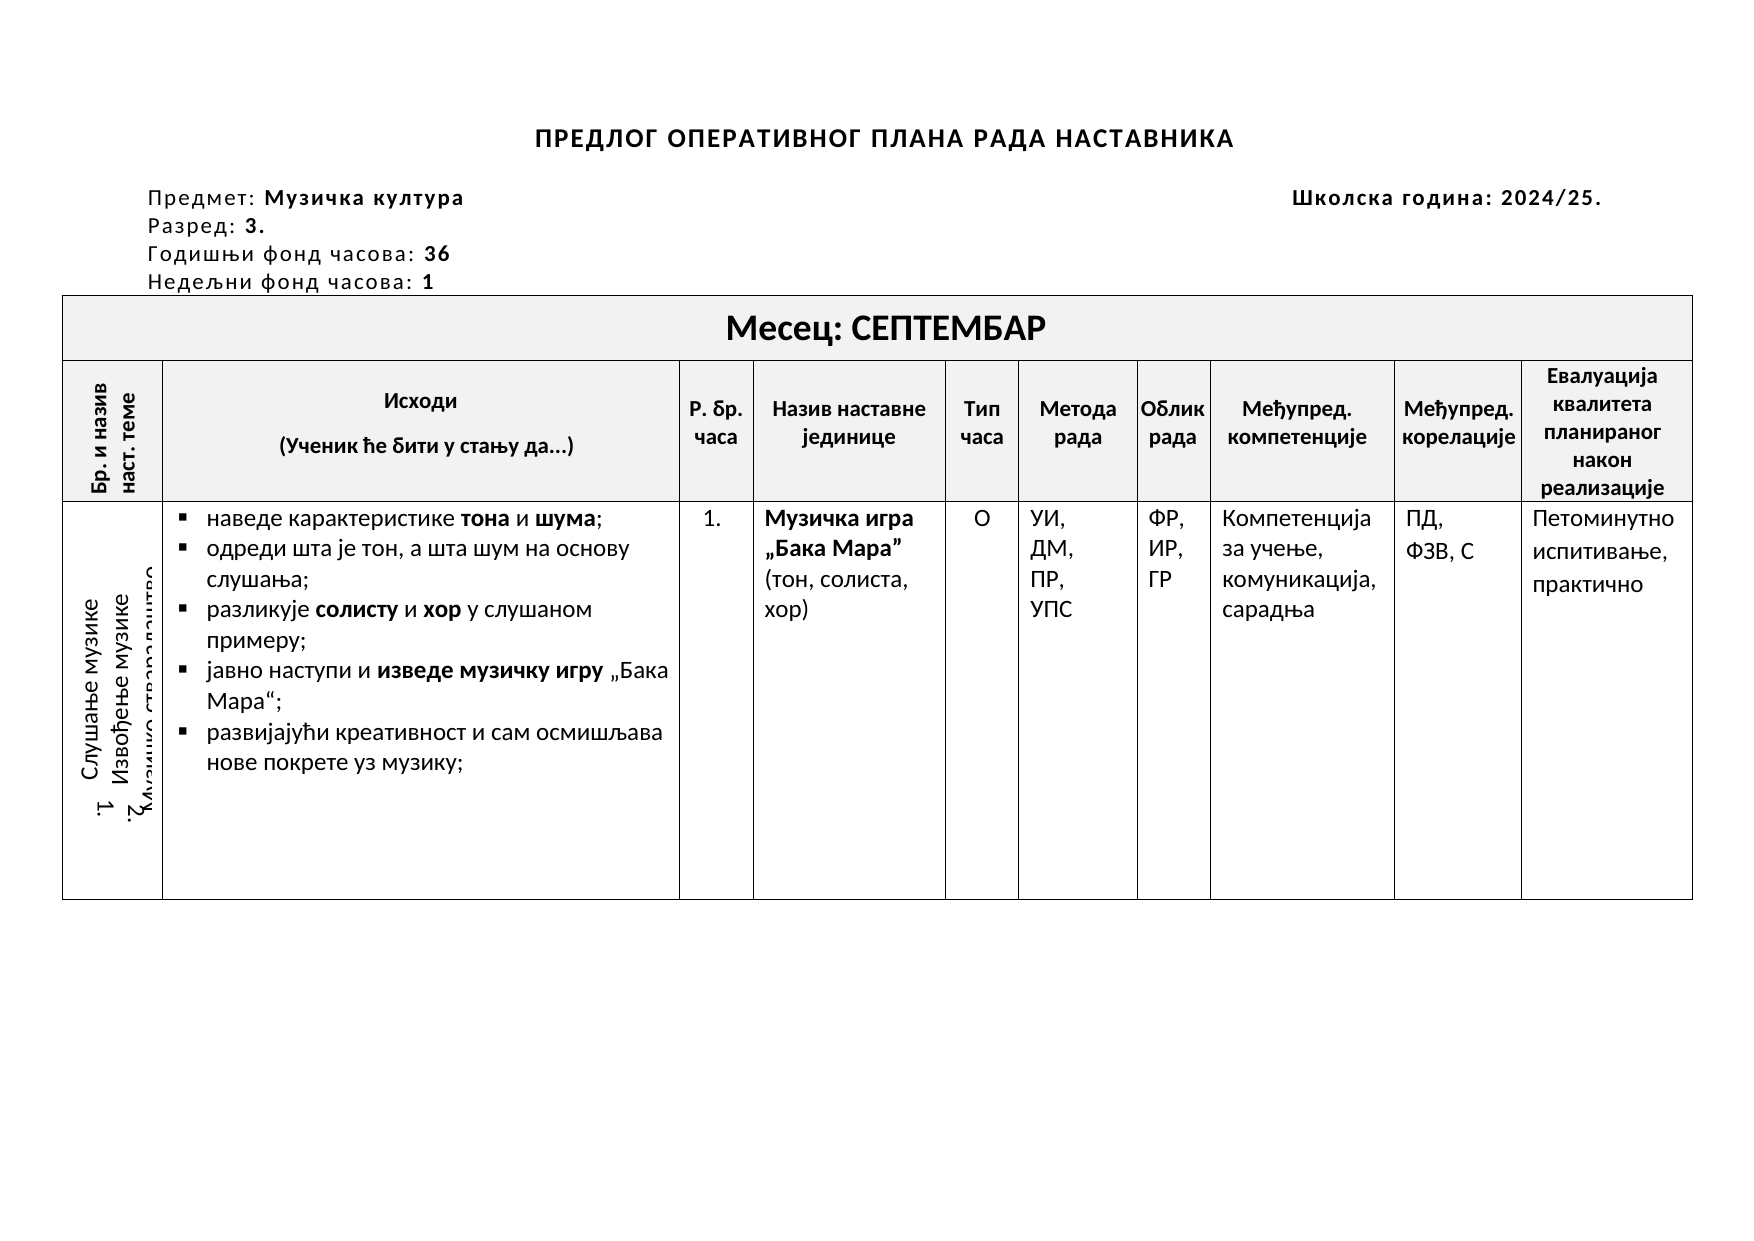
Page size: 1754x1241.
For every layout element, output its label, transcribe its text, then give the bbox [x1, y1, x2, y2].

table_cell Евалуација квалитета планираног након реализације [1522, 361, 1692, 501]
table_cell Међупред. корелације [1395, 361, 1521, 501]
table_cell Облик рада [1138, 361, 1210, 501]
table_cell [680, 502, 753, 899]
text Предмет: Музичка култура Школска година: 2024/25. [148, 183, 1606, 211]
text Годишњи фонд часова: 36 [148, 239, 1606, 267]
table_cell Бр. и назив наст. теме [63, 361, 162, 501]
table_cell ФР, ИР, ГР [1138, 502, 1210, 899]
table_cell Р. бр. часа [680, 361, 753, 501]
table_cell УИ, ДМ, ПР, УПС [1019, 502, 1137, 899]
table_cell Компетенција за учење, комуникација, сарадња [1211, 502, 1394, 899]
text Разред: 3. [148, 211, 1606, 239]
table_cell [1522, 502, 1692, 899]
table_cell Тип часа [946, 361, 1018, 501]
text ПРЕДЛОГ ОПЕРАТИВНОГ ПЛАНА РАДА НАСТАВНИКА [148, 122, 1606, 155]
table_cell Слушање музике Извођење музике Музичко стваралаштво [63, 502, 162, 899]
text Недељни фонд часова: 1 [148, 267, 1606, 295]
table_cell Назив наставне јединице [754, 361, 945, 501]
table_cell Међупред. компетенције [1211, 361, 1394, 501]
table_cell ПД, ФЗВ, С [1395, 502, 1521, 899]
table_header Месец: СЕПТЕМБАР [63, 296, 1692, 360]
table_cell О [946, 502, 1018, 899]
table_cell наведе карактеристике тона и шума; одреди шта је тон, а шта шум на основу слушања; разликује солисту и хор у слушаном примеру; јавно наступи и изведе музичку игру „Бака Мара“; развијајући креативност и сам осмишљава нове покрете уз музику; [163, 502, 679, 899]
table_cell Метода рада [1019, 361, 1137, 501]
table_cell Музичка игра „Бака Мара” (тон, солиста, хор) [754, 502, 945, 899]
table_cell Исходи (Ученик ће бити у стању да...) [163, 361, 679, 501]
